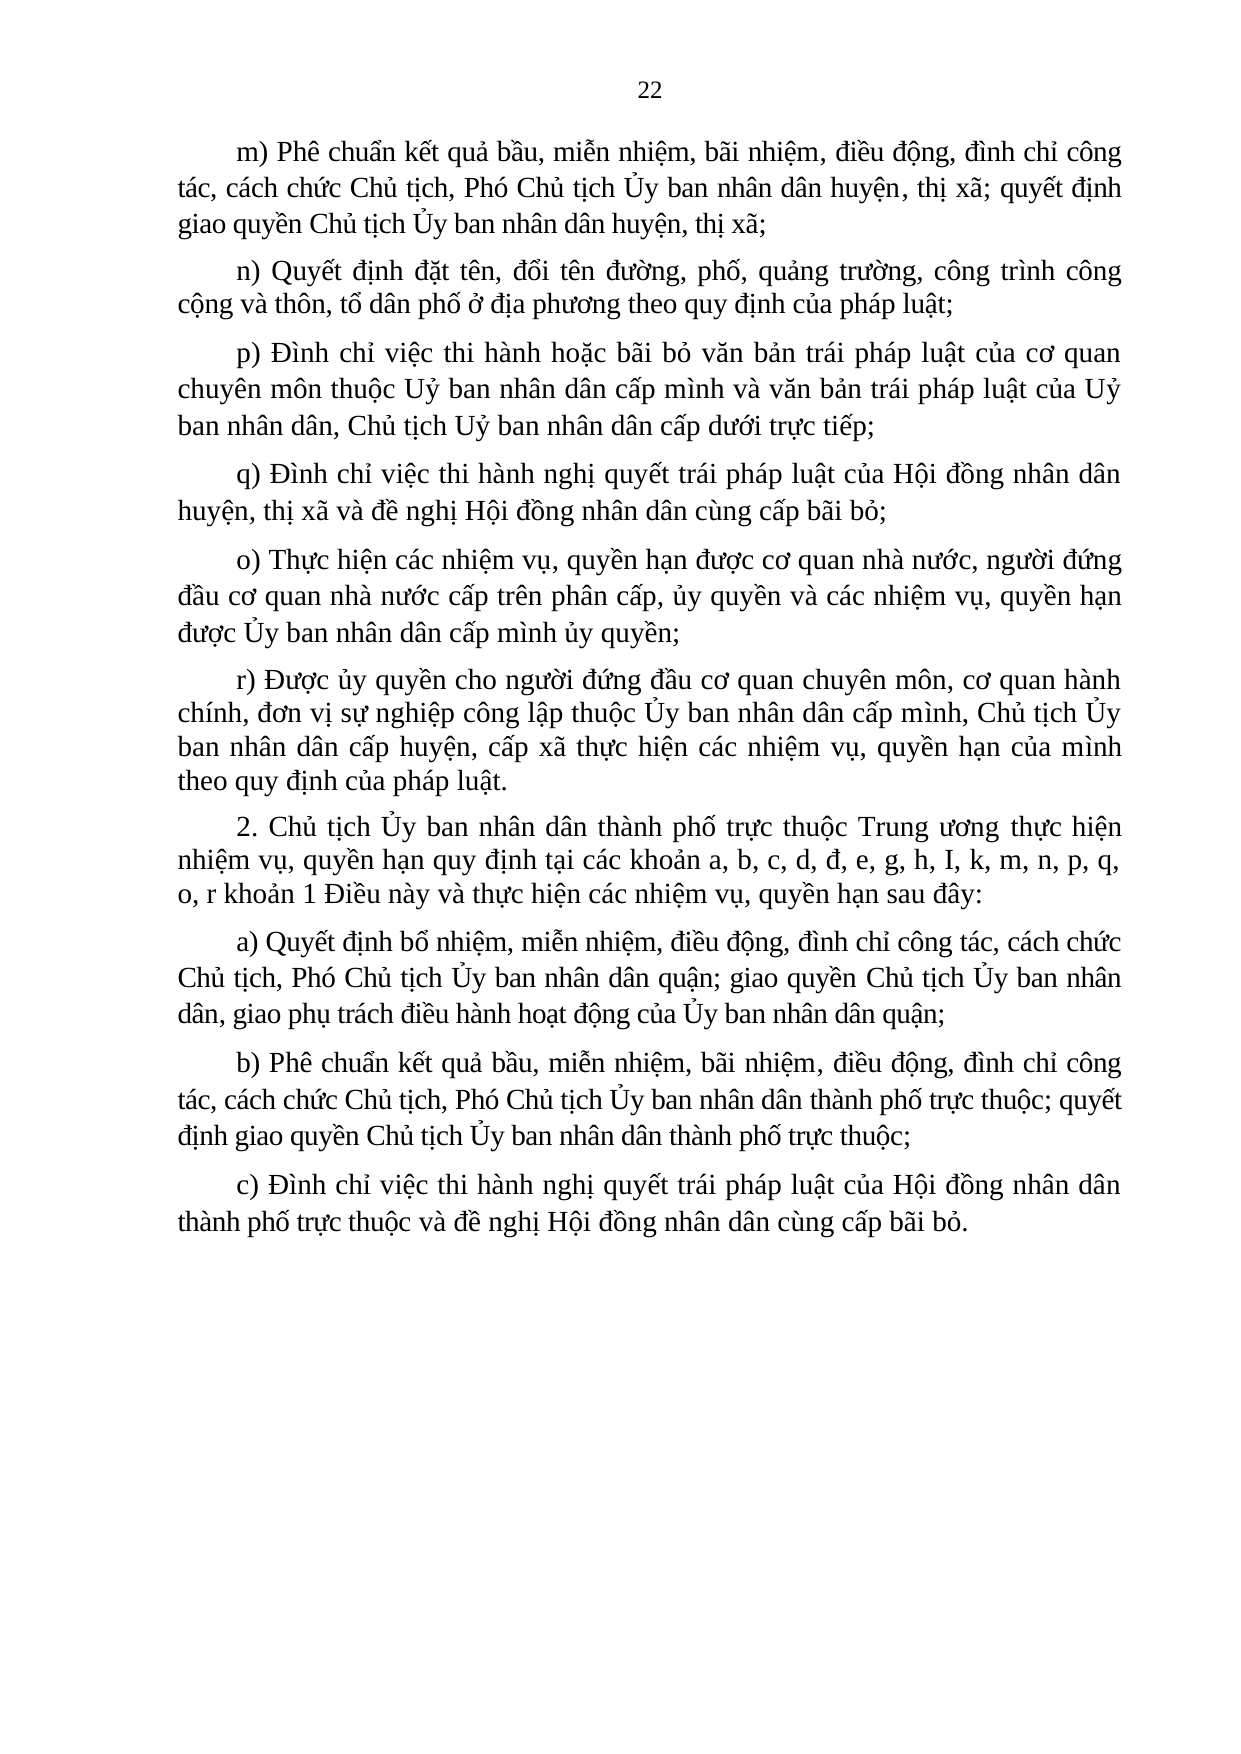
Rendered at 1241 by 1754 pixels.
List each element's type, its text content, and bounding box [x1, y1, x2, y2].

text b) Phê chuẩn kết quả bầu, miễn nhiệm, bãi nhiệm, điều động, đình chỉ công tác, cách chức Chủ tịch, Phó Chủ tịch Ủy ban nhân dân thành phố trực thuộc; quyết định giao quyền Chủ tịch Ủy ban nhân dân thành phố trực thuộc; [177, 1044, 1122, 1153]
text n) Quyết định đặt tên, đổi tên đường, phố, quảng trường, công trình công cộng và thôn, tổ dân phố ở địa phương theo quy định của pháp luật; [177, 254, 1122, 320]
text r) Được ủy quyền cho người đứng đầu cơ quan chuyên môn, cơ quan hành chính, đơn vị sự nghiệp công lập thuộc Ủy ban nhân dân cấp mình, Chủ tịch Ủy ban nhân dân cấp huyện, cấp xã thực hiện các nhiệm vụ, quyền hạn của mình theo quy định của pháp luật. [177, 662, 1122, 796]
text p) Đình chỉ việc thi hành hoặc bãi bỏ văn bản trái pháp luật của cơ quan chuyên môn thuộc Uỷ ban nhân dân cấp mình và văn bản trái pháp luật của Uỷ ban nhân dân, Chủ tịch Uỷ ban nhân dân cấp dưới trực tiếp; [177, 333, 1122, 442]
text m) Phê chuẩn kết quả bầu, miễn nhiệm, bãi nhiệm, điều động, đình chỉ công tác, cách chức Chủ tịch, Phó Chủ tịch Ủy ban nhân dân huyện, thị xã; quyết định giao quyền Chủ tịch Ủy ban nhân dân huyện, thị xã; [177, 132, 1122, 241]
text 2. Chủ tịch Ủy ban nhân dân thành phố trực thuộc Trung ương thực hiện nhiệm vụ, quyền hạn quy định tại các khoản a, b, c, d, đ, e, g, h, I, k, m, n, p, q, o, r khoản 1 Điều này và thực hiện các nhiệm vụ, quyền hạn sau đây: [177, 809, 1122, 909]
text a) Quyết định bổ nhiệm, miễn nhiệm, điều động, đình chỉ công tác, cách chức Chủ tịch, Phó Chủ tịch Ủy ban nhân dân quận; giao quyền Chủ tịch Ủy ban nhân dân, giao phụ trách điều hành hoạt động của Ủy ban nhân dân quận; [177, 922, 1122, 1031]
text c) Đình chỉ việc thi hành nghị quyết trái pháp luật của Hội đồng nhân dân thành phố trực thuộc và đề nghị Hội đồng nhân dân cùng cấp bãi bỏ. [177, 1166, 1122, 1238]
text q) Đình chỉ việc thi hành nghị quyết trái pháp luật của Hội đồng nhân dân huyện, thị xã và đề nghị Hội đồng nhân dân cùng cấp bãi bỏ; [177, 455, 1122, 528]
text o) Thực hiện các nhiệm vụ, quyền hạn được cơ quan nhà nước, người đứng đầu cơ quan nhà nước cấp trên phân cấp, ủy quyền và các nhiệm vụ, quyền hạn được Ủy ban nhân dân cấp mình ủy quyền; [177, 540, 1122, 649]
